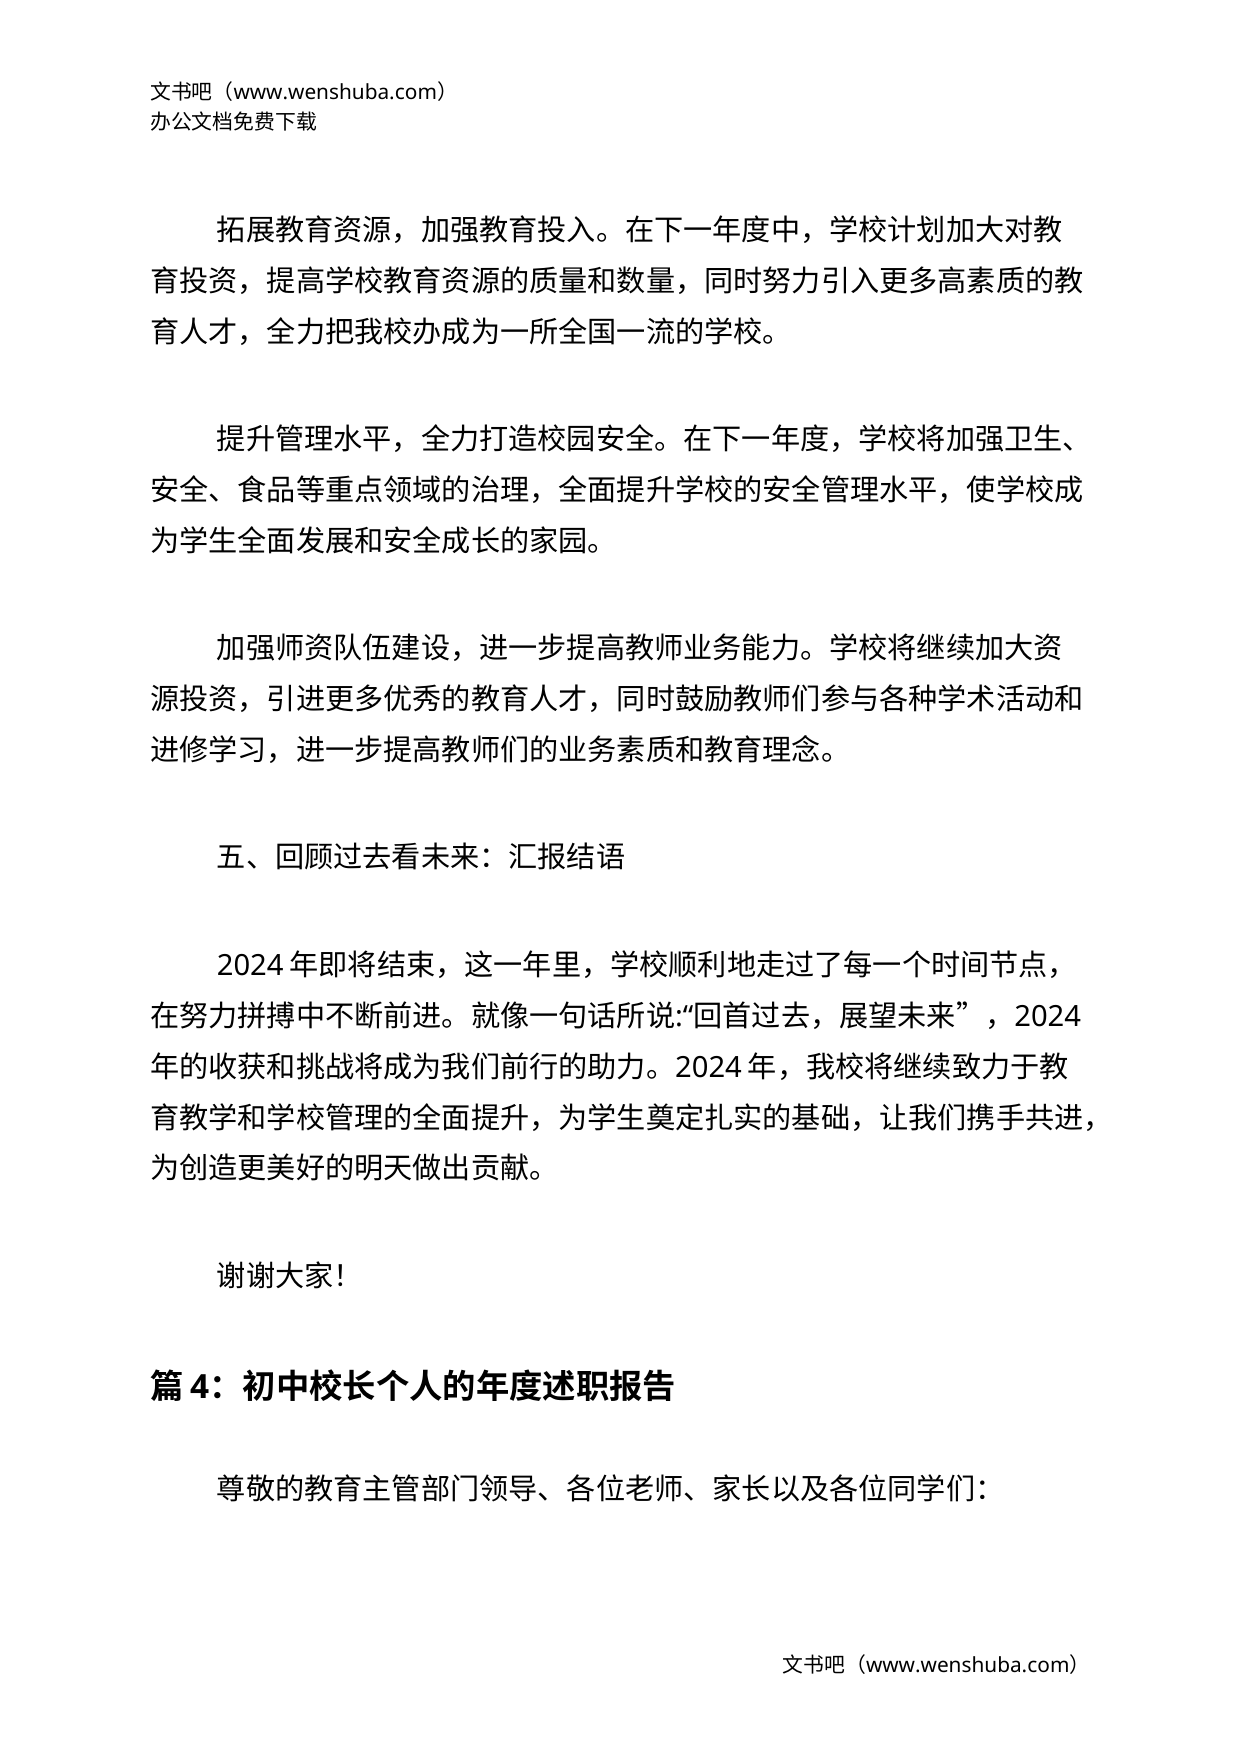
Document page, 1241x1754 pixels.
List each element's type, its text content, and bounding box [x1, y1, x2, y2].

text 谢谢大家！ [150, 1252, 1090, 1295]
text 拓展教育资源，加强教育投入。在下一年度中，学校计划加大对教育投资，提高学校教育资源的质量和数量，同时努力引入更多高素质的教育人才，全力把我校办成为一所全国一流的学校。 [150, 207, 1090, 351]
text 篇4：初中校长个人的年度述职报告 [150, 1360, 1090, 1408]
text 五、回顾过去看未来：汇报结语 [150, 834, 1090, 876]
text 提升管理水平，全力打造校园安全。在下一年度，学校将加强卫生、安全、食品等重点领域的治理，全面提升学校的安全管理水平，使学校成为学生全面发展和安全成长的家园。 [150, 416, 1090, 560]
text 2024年即将结束，这一年里，学校顺利地走过了每一个时间节点，在努力拼搏中不断前进。就像一句话所说:“回首过去，展望未来”，2024年的收获和挑战将成为我们前行的助力。2024年，我校将继续致力于教育教学和学校管理的全面提升，为学生奠定扎实的基础，让我们携手共进，为创造更美好的明天做出贡献。 [150, 942, 1090, 1187]
text 尊敬的教育主管部门领导、各位老师、家长以及各位同学们： [150, 1465, 1090, 1508]
text 加强师资队伍建设，进一步提高教师业务能力。学校将继续加大资源投资，引进更多优秀的教育人才，同时鼓励教师们参与各种学术活动和进修学习，进一步提高教师们的业务素质和教育理念。 [150, 625, 1090, 769]
